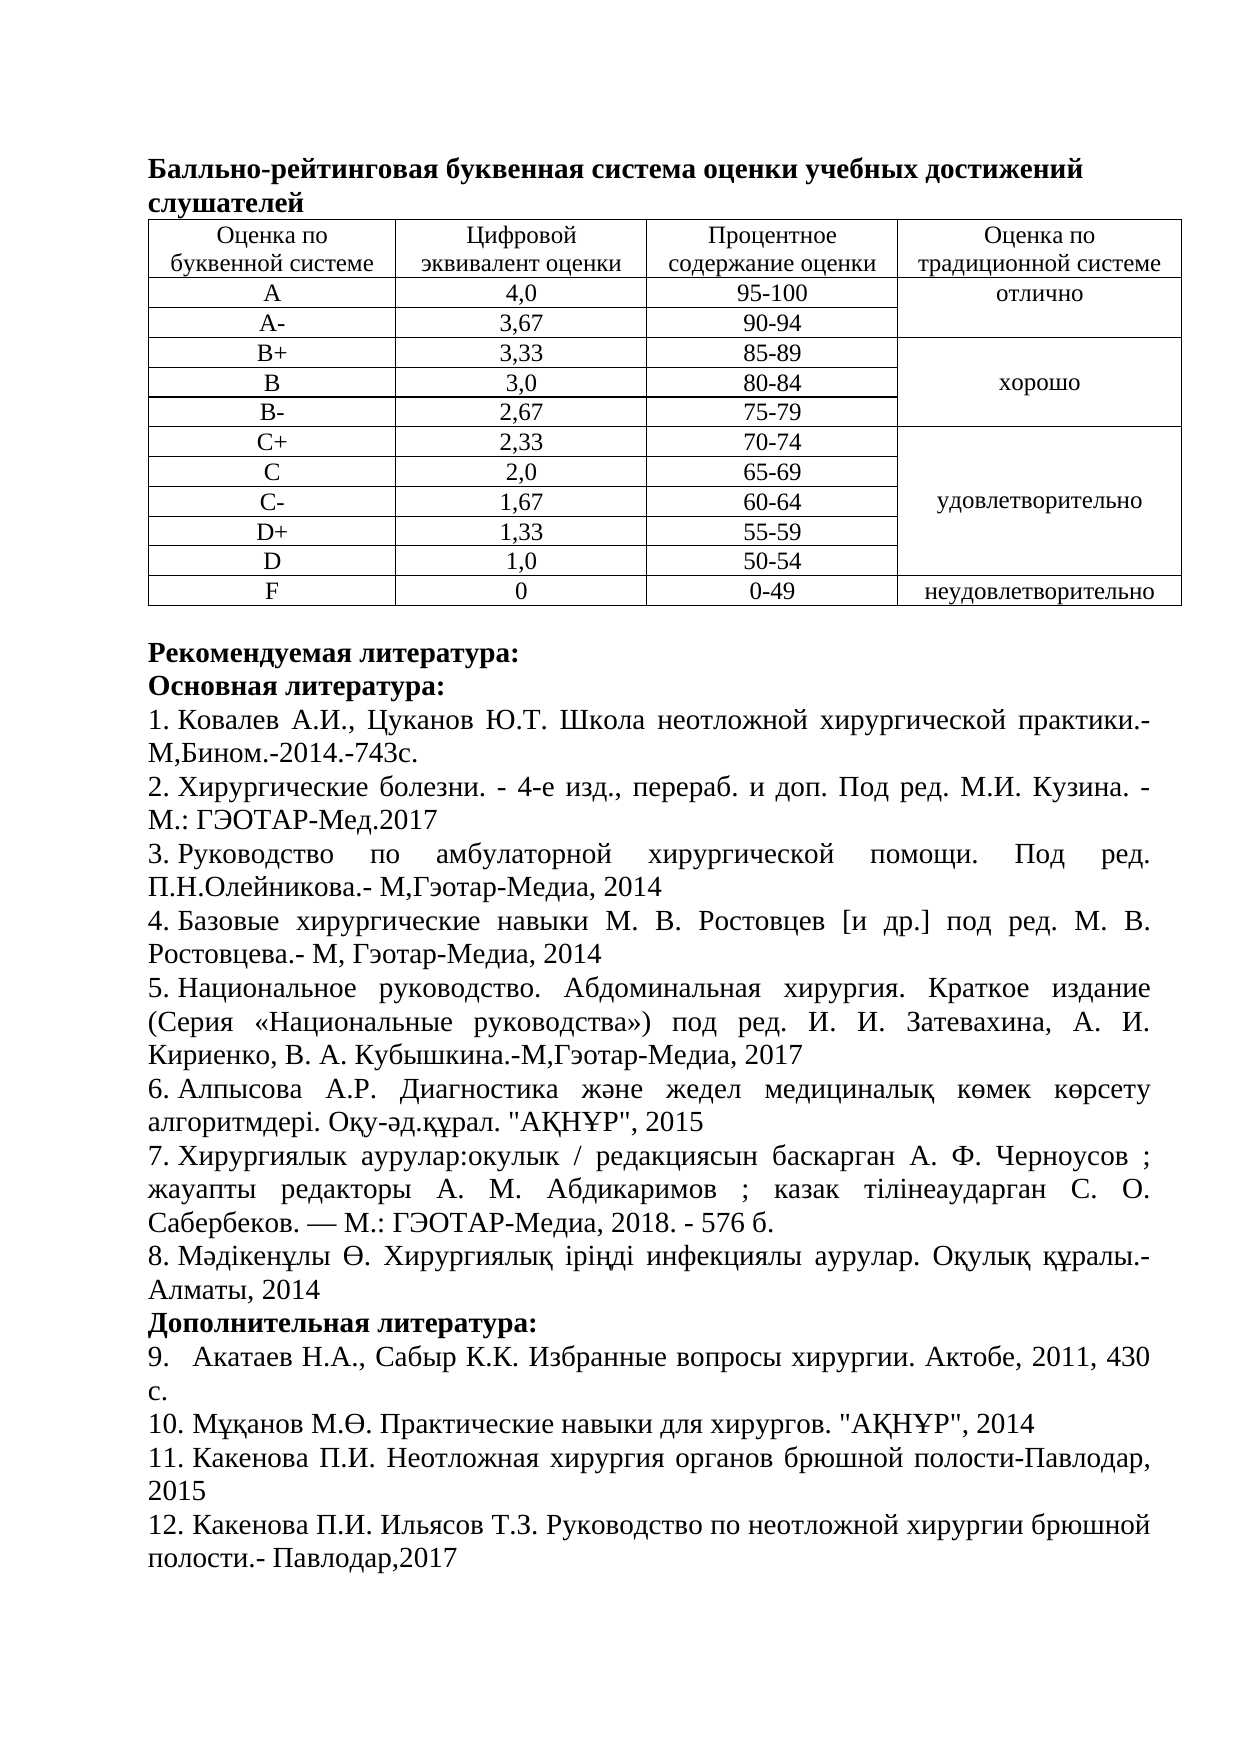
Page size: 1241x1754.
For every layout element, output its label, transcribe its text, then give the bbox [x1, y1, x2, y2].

list Мұқанов М.Ө. Практические навыки для хирургов. "АҚНҰР", 2014 [148, 1406, 1152, 1440]
table_cell отлично [898, 278, 1181, 337]
table_header Оценка по традиционной системе [898, 220, 1181, 277]
table_cell 1,0 [396, 546, 646, 575]
table_cell 0-49 [647, 576, 897, 605]
table_cell 2,67 [396, 398, 646, 426]
list Хирургиялык аурулар:окулык / редакциясын баскарган А. Ф. Черноусов ; жауапты редакторы А. М. Абдикаримов ; казак тiлiнеаударган С. О. Сабербеков. — М.: ГЭОТАР-Медиа, 2018. - 576 б. [148, 1138, 1152, 1238]
text Основная литература: [148, 668, 1152, 702]
table_cell 3,0 [396, 368, 646, 396]
list Мәдікенұлы Ө. Хирургиялық іріңді инфекциялы аурулар. Оқулық құралы.-Алматы, 2014 [148, 1238, 1152, 1306]
table_cell С+ [149, 427, 395, 456]
table_cell А [149, 278, 395, 307]
table_cell F [149, 576, 395, 605]
list Ковалев А.И., Цуканов Ю.Т. Школа неотложной хирургической практики.-М,Бином.-2014.-743с. [148, 702, 1152, 769]
table_header Оценка по буквенной системе [149, 220, 395, 277]
table_cell 0 [396, 576, 646, 605]
table_cell 85-89 [647, 338, 897, 367]
table_cell В+ [149, 338, 395, 367]
table_cell А- [149, 308, 395, 337]
list Акатаев Н.А., Сабыр К.К. Избранные вопросы хирургии. Актобе, 2011, 430 с. [148, 1339, 1152, 1406]
table_header Цифровой эквивалент оценки [396, 220, 646, 277]
table_cell D+ [149, 517, 395, 545]
text Дополнительная литература: [148, 1306, 1152, 1339]
table_cell 1,67 [396, 487, 646, 516]
text Балльно-рейтинговая буквенная система оценки учебных достижений слушателей [148, 152, 1152, 219]
table_cell С- [149, 487, 395, 516]
table_cell 80-84 [647, 368, 897, 396]
table_cell 4,0 [396, 278, 646, 307]
table_cell С [149, 457, 395, 486]
list Руководство по амбулаторной хирургической помощи. Под ред. П.Н.Олейникова.- М,Гэотар-Медиа, 2014 [148, 836, 1152, 903]
table_header Процентное содержание оценки [647, 220, 897, 277]
list Хирургические болезни. - 4-е изд., перераб. и доп. Под ред. М.И. Кузина. - М.: ГЭОТАР-Мед.2017 [148, 769, 1152, 836]
table_cell 75-79 [647, 398, 897, 426]
list Алпысова А.Р. Диагностика және жедел медициналық көмек көрсету алгоритмдері. Оқу-әд.құрал. "АҚНҰР", 2015 [148, 1071, 1152, 1138]
table_cell 3,67 [396, 308, 646, 337]
table_cell 55-59 [647, 517, 897, 545]
table_cell хорошо [898, 338, 1181, 426]
table_cell В [149, 368, 395, 396]
list Какенова П.И. Неотложная хирургия органов брюшной полости-Павлодар, 2015 [148, 1440, 1152, 1507]
list Какенова П.И. Ильясов Т.З. Руководство по неотложной хирургии брюшной полости.- Павлодар,2017 [148, 1507, 1152, 1574]
table_cell 2,33 [396, 427, 646, 456]
text Рекомендуемая литература: [148, 635, 1152, 668]
list Базовые хирургические навыки М. В. Ростовцев [и др.] под ред. М. В. Ростовцева.- М, Гэотар-Медиа, 2014 [148, 903, 1152, 970]
table_cell 70-74 [647, 427, 897, 456]
table_cell 60-64 [647, 487, 897, 516]
table_cell удовлетворительно [898, 427, 1181, 575]
table_cell неудовлетворительно [898, 576, 1181, 605]
table_cell 1,33 [396, 517, 646, 545]
table_cell В- [149, 398, 395, 426]
table_cell 65-69 [647, 457, 897, 486]
table_cell 50-54 [647, 546, 897, 575]
table_cell 90-94 [647, 308, 897, 337]
table_cell 3,33 [396, 338, 646, 367]
list Национальное руководство. Абдоминальная хирургия. Краткое издание (Серия «Национальные руководства») под ред. И. И. Затевахина, А. И. Кириенко, В. А. Кубышкина.-М,Гэотар-Медиа, 2017 [148, 970, 1152, 1071]
table_cell D [149, 546, 395, 575]
table_cell 2,0 [396, 457, 646, 486]
table_cell 95-100 [647, 278, 897, 307]
